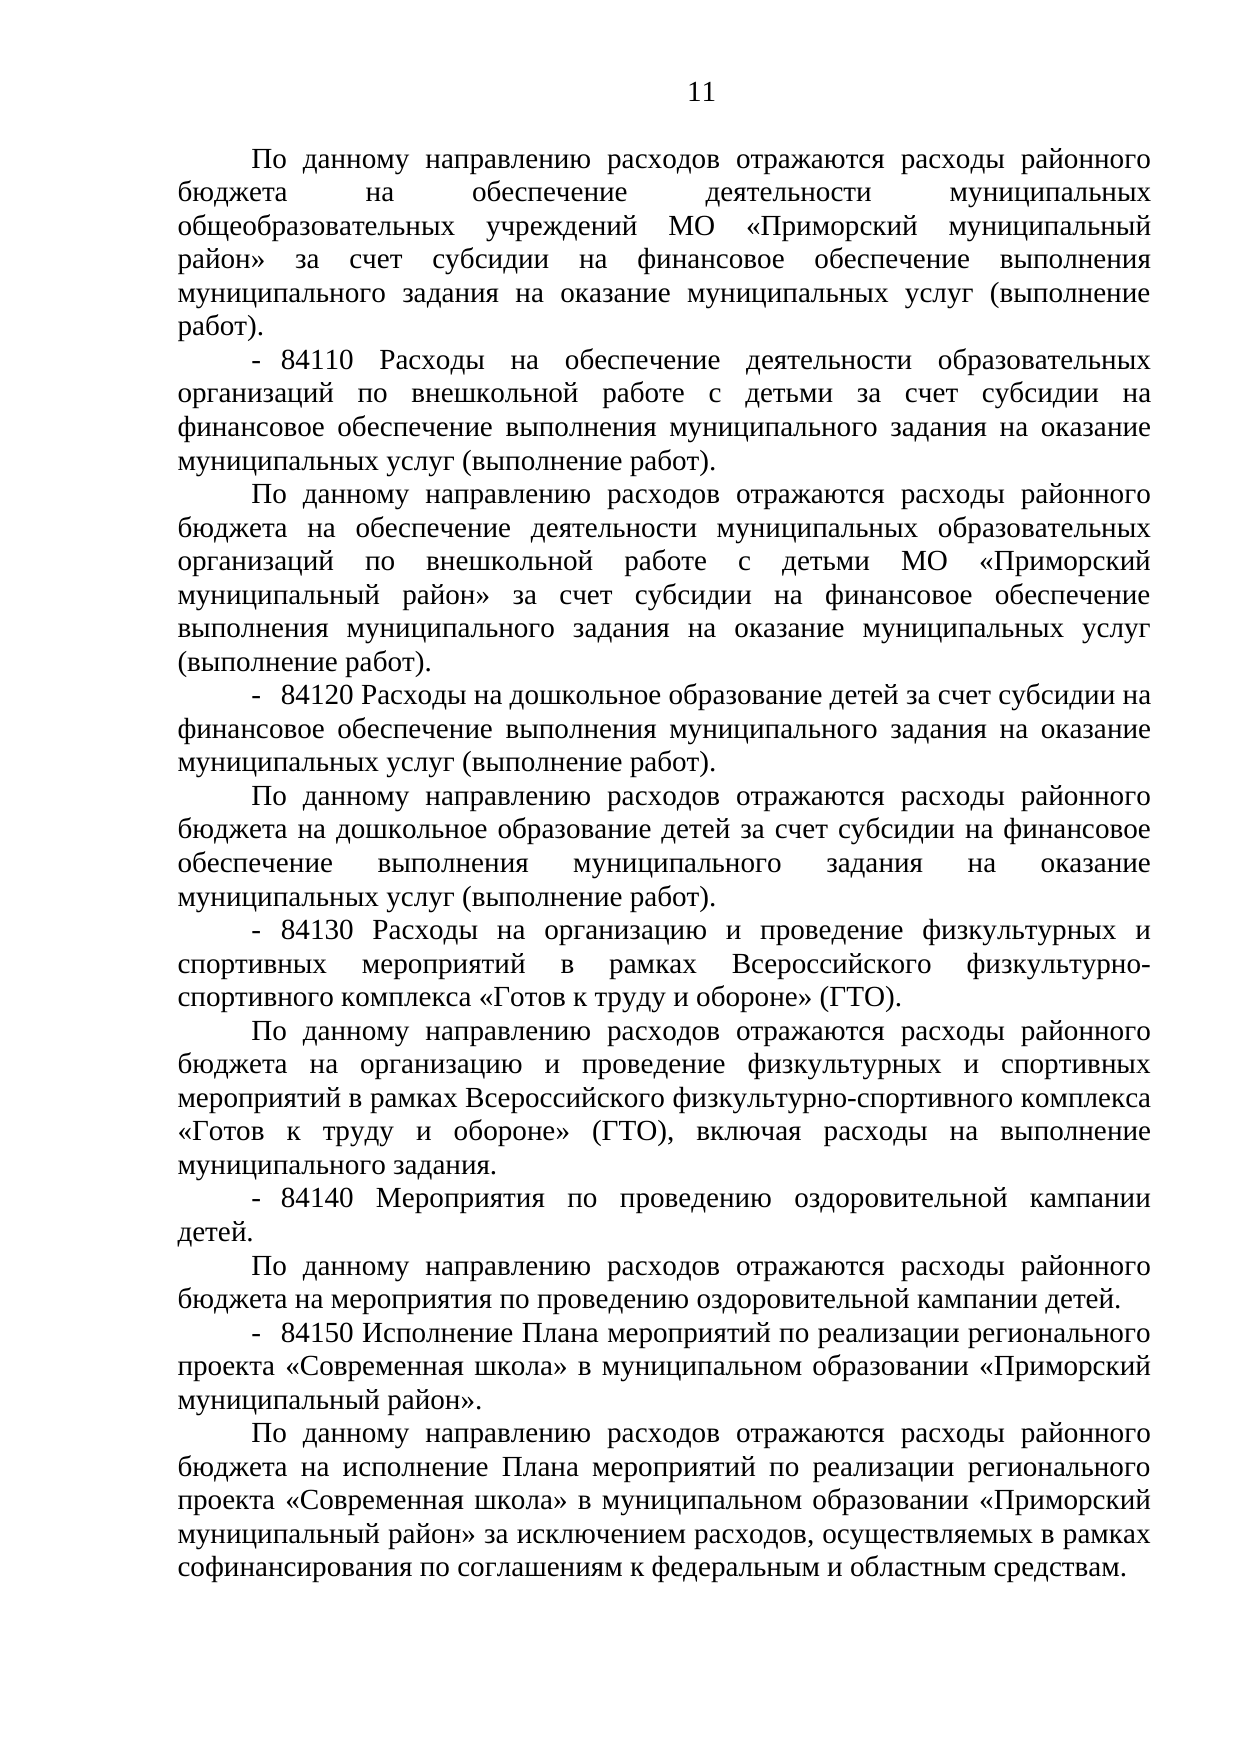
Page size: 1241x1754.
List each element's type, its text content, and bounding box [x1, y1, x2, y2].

text - 84130 Расходы на организацию и проведение физкультурных и спортивных мероприятий в рамках Всероссийского физкультурно-спортивного комплекса «Готов к труду и обороне» (ГТО). [177, 912, 1152, 1013]
text По данному направлению расходов отражаются расходы районного бюджета на исполнение Плана мероприятий по реализации регионального проекта «Современная школа» в муниципальном образовании «Приморский муниципальный район» за исключением расходов, осуществляемых в рамках софинансирования по соглашениям к федеральным и областным средствам. [177, 1415, 1152, 1583]
text - 84110 Расходы на обеспечение деятельности образовательных организаций по внешкольной работе с детьми за счет субсидии на финансовое обеспечение выполнения муниципального задания на оказание муниципальных услуг (выполнение работ). [177, 342, 1152, 476]
text - 84120 Расходы на дошкольное образование детей за счет субсидии на финансовое обеспечение выполнения муниципального задания на оказание муниципальных услуг (выполнение работ). [177, 677, 1152, 778]
text По данному направлению расходов отражаются расходы районного бюджета на организацию и проведение физкультурных и спортивных мероприятий в рамках Всероссийского физкультурно-спортивного комплекса «Готов к труду и обороне» (ГТО), включая расходы на выполнение муниципального задания. [177, 1013, 1152, 1181]
text - 84140 Мероприятия по проведению оздоровительной кампании детей. [177, 1181, 1152, 1248]
text - 84150 Исполнение Плана мероприятий по реализации регионального проекта «Современная школа» в муниципальном образовании «Приморский муниципальный район». [177, 1315, 1152, 1415]
text По данному направлению расходов отражаются расходы районного бюджета на обеспечение деятельности муниципальных общеобразовательных учреждений МО «Приморский муниципальный район» за счет субсидии на финансовое обеспечение выполнения муниципального задания на оказание муниципальных услуг (выполнение работ). [177, 141, 1152, 342]
text По данному направлению расходов отражаются расходы районного бюджета на дошкольное образование детей за счет субсидии на финансовое обеспечение выполнения муниципального задания на оказание муниципальных услуг (выполнение работ). [177, 778, 1152, 912]
text По данному направлению расходов отражаются расходы районного бюджета на обеспечение деятельности муниципальных образовательных организаций по внешкольной работе с детьми МО «Приморский муниципальный район» за счет субсидии на финансовое обеспечение выполнения муниципального задания на оказание муниципальных услуг (выполнение работ). [177, 476, 1152, 677]
text По данному направлению расходов отражаются расходы районного бюджета на мероприятия по проведению оздоровительной кампании детей. [177, 1248, 1152, 1315]
